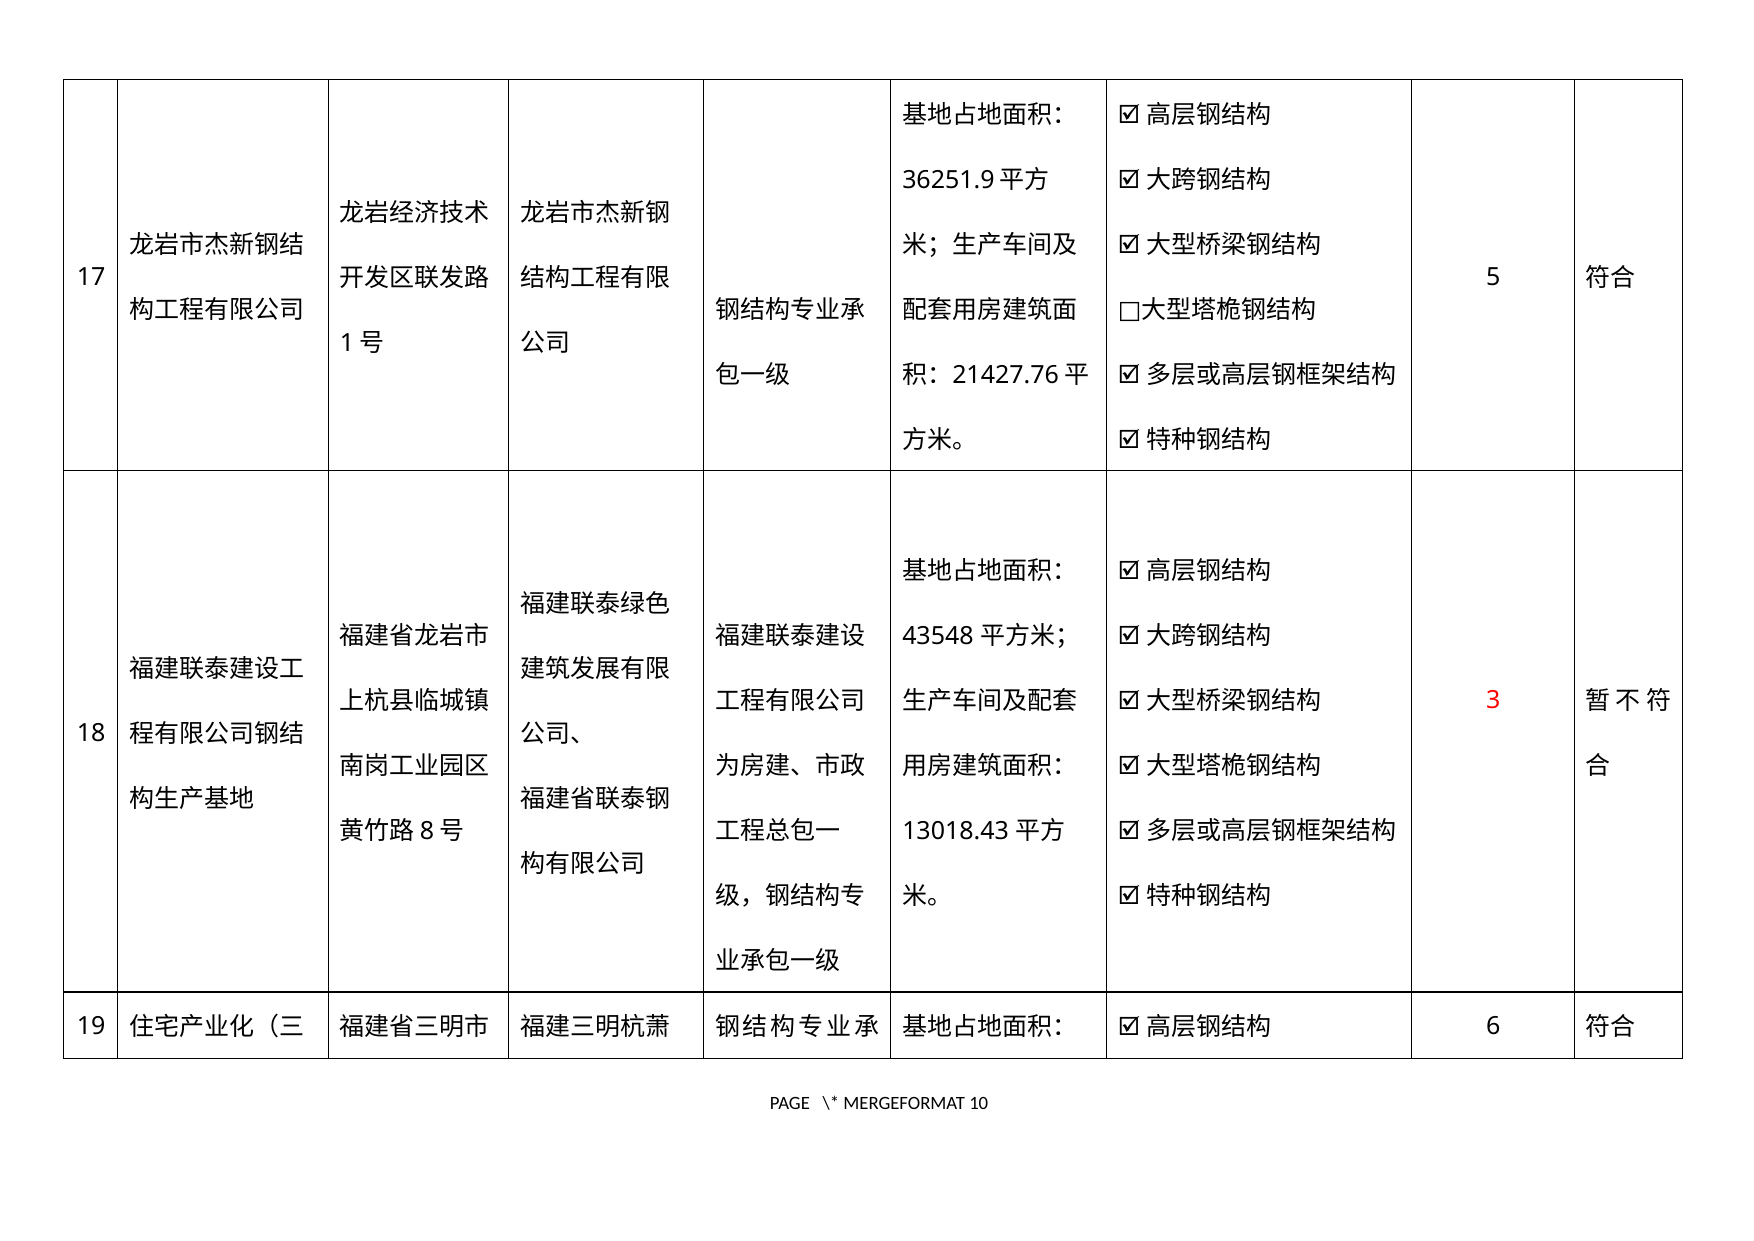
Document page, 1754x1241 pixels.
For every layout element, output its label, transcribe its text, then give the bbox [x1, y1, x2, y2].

table_cell 符合 [1575, 80, 1682, 470]
table_cell 住宅产业化（三明）生产基地 [118, 993, 328, 1057]
table_cell 6 [1412, 993, 1574, 1057]
table_cell 钢结构专业承包一级 [704, 80, 890, 470]
table_cell 3 [1412, 471, 1574, 991]
table_cell 基地占地面积：36251.9平方米；生产车间及配套用房建筑面积：21427.76平方米。 [891, 80, 1106, 470]
table_cell 福建联泰绿色建筑发展有限公司、 福建省联泰钢构有限公司 [509, 471, 703, 991]
table_cell 5 [1412, 80, 1574, 470]
table_cell 17 [64, 80, 117, 470]
table_cell 福建联泰建设工程有限公司为房建、市政工程总包一级，钢结构专业承包一级 [704, 471, 890, 991]
table_cell 福建联泰建设工程有限公司钢结构生产基地 [118, 471, 328, 991]
table_cell 符合 [1575, 993, 1682, 1057]
table_cell 钢结构专业承包三级 [704, 993, 890, 1057]
table_cell 福建省龙岩市上杭县临城镇南岗工业园区黄竹路8号 [329, 471, 508, 991]
table_cell 基地占地面积： 43548 平方米；生产车间及配套用房建筑面积： 13018.43 平方米。 [891, 471, 1106, 991]
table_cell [891, 993, 1106, 1057]
table_cell 高层钢结构 大跨钢结构 大型桥梁钢结构 □大型塔桅钢结构 多层或高层钢框架结构 特种钢结构 [1107, 80, 1411, 470]
table_cell 暂不符合 [1575, 471, 1682, 991]
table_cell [329, 993, 508, 1057]
table_cell 龙岩经济技术开发区联发路1号 [329, 80, 508, 470]
table_cell 福建三明杭萧钢构有限公司 [509, 993, 703, 1057]
table_cell 19 [64, 993, 117, 1057]
table_cell 高层钢结构 大跨钢结构 大型桥梁钢结构 大型塔桅钢结构 多层或高层钢框架结构 特种钢结构 [1107, 471, 1411, 991]
table_cell 龙岩市杰新钢结构工程有限公司 [118, 80, 328, 470]
table_cell 18 [64, 471, 117, 991]
table_cell 龙岩市杰新钢结构工程有限公司 [509, 80, 703, 470]
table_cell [1107, 993, 1411, 1057]
